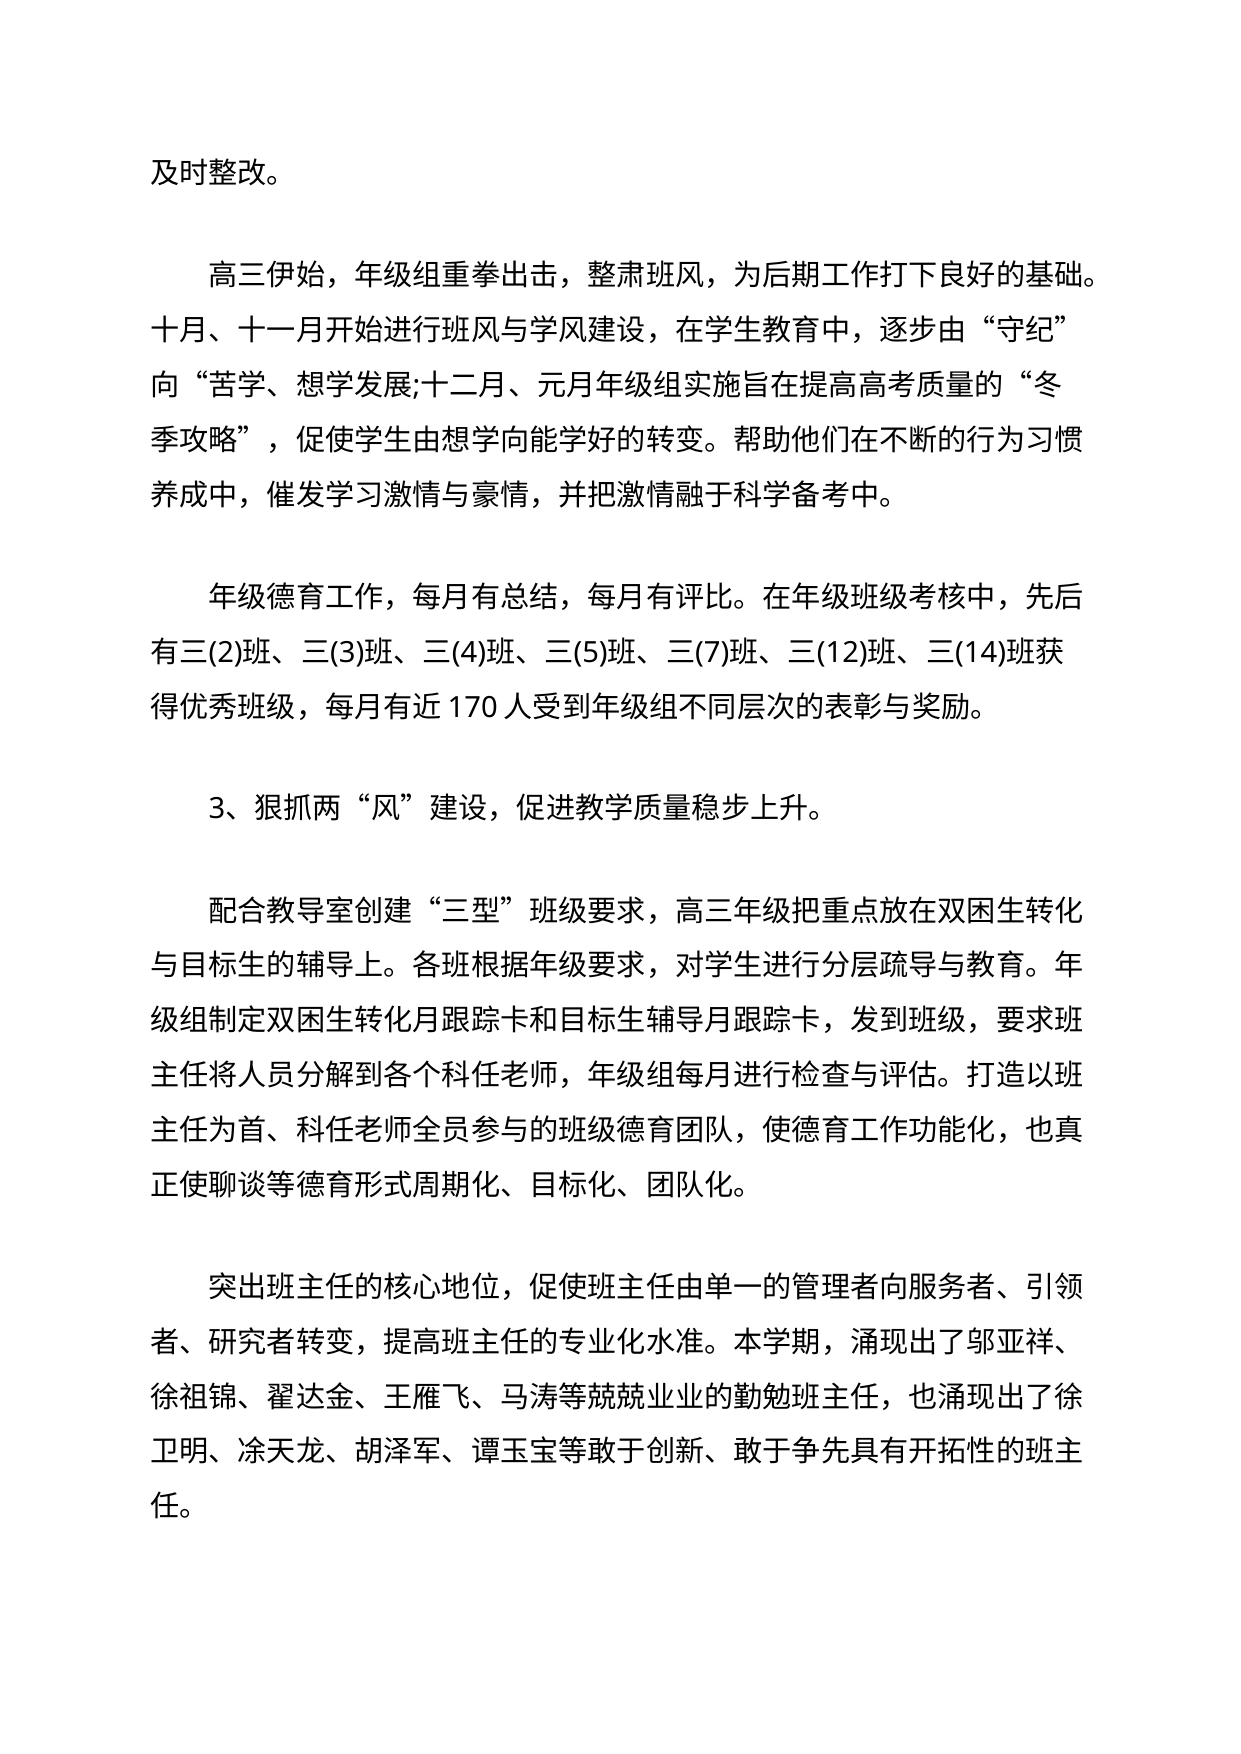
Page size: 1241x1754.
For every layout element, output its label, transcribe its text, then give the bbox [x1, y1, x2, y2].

text 3、狠抓两“风”建设，促进教学质量稳步上升。 [150, 785, 1090, 827]
text 配合教导室创建“三型”班级要求，高三年级把重点放在双困生转化与目标生的辅导上。各班根据年级要求，对学生进行分层疏导与教育。年级组制定双困生转化月跟踪卡和目标生辅导月跟踪卡，发到班级，要求班主任将人员分解到各个科任老师，年级组每月进行检查与评估。打造以班主任为首、科任老师全员参与的班级德育团队，使德育工作功能化，也真正使聊谈等德育形式周期化、目标化、团队化。 [150, 887, 1090, 1204]
text 高三伊始，年级组重拳出击，整肃班风，为后期工作打下良好的基础。十月、十一月开始进行班风与学风建设，在学生教育中，逐步由“守纪”向“苦学、想学发展;十二月、元月年级组实施旨在提高高考质量的“冬季攻略”，促使学生由想学向能学好的转变。帮助他们在不断的行为习惯养成中，催发学习激情与豪情，并把激情融于科学备考中。 [150, 252, 1090, 514]
text 突出班主任的核心地位，促使班主任由单一的管理者向服务者、引领者、研究者转变，提高班主任的专业化水准。本学期，涌现出了邬亚祥、徐祖锦、翟达金、王雁飞、马涛等兢兢业业的勤勉班主任，也涌现出了徐卫明、凃天龙、胡泽军、谭玉宝等敢于创新、敢于争先具有开拓性的班主任。 [150, 1263, 1090, 1525]
text 年级德育工作，每月有总结，每月有评比。在年级班级考核中，先后有三(2)班、三(3)班、三(4)班、三(5)班、三(7)班、三(12)班、三(14)班获得优秀班级，每月有近170人受到年级组不同层次的表彰与奖励。 [150, 573, 1090, 726]
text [150, 150, 1090, 192]
